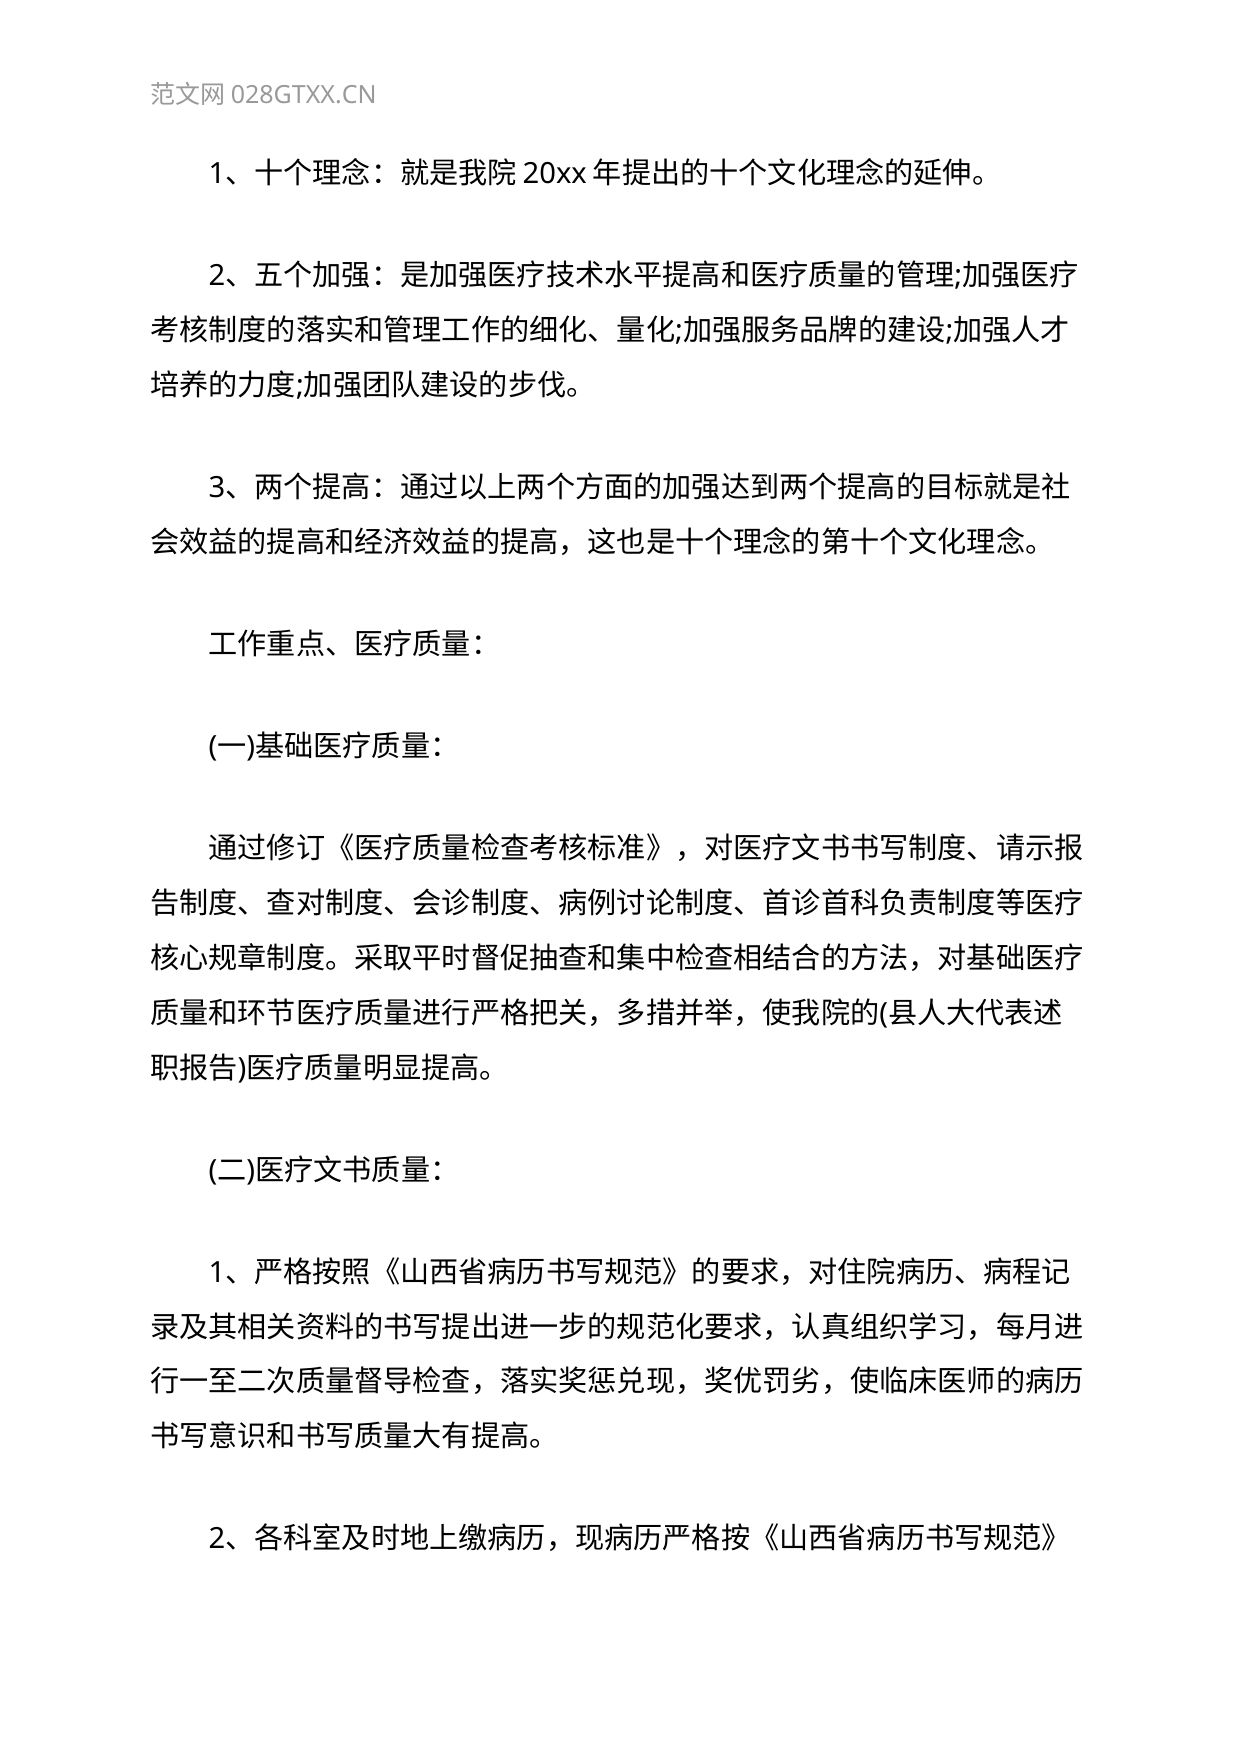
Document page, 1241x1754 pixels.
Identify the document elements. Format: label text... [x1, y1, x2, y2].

text 1、严格按照《山西省病历书写规范》的要求，对住院病历、病程记录及其相关资料的书写提出进一步的规范化要求，认真组织学习，每月进行一至二次质量督导检查，落实奖惩兑现，奖优罚劣，使临床医师的病历书写意识和书写质量大有提高。 [150, 1248, 1090, 1455]
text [150, 1515, 1090, 1557]
text (一)基础医疗质量： [150, 722, 1090, 765]
text 通过修订《医疗质量检查考核标准》，对医疗文书书写制度、请示报告制度、查对制度、会诊制度、病例讨论制度、首诊首科负责制度等医疗核心规章制度。采取平时督促抽查和集中检查相结合的方法，对基础医疗质量和环节医疗质量进行严格把关，多措并举，使我院的(县人大代表述职报告)医疗质量明显提高。 [150, 824, 1090, 1087]
text 2、五个加强：是加强医疗技术水平提高和医疗质量的管理;加强医疗考核制度的落实和管理工作的细化、量化;加强服务品牌的建设;加强人才培养的力度;加强团队建设的步伐。 [150, 252, 1090, 404]
text 工作重点、医疗质量： [150, 621, 1090, 663]
text (二)医疗文书质量： [150, 1146, 1090, 1188]
text 3、两个提高：通过以上两个方面的加强达到两个提高的目标就是社会效益的提高和经济效益的提高，这也是十个理念的第十个文化理念。 [150, 464, 1090, 561]
text 1、十个理念：就是我院20xx年提出的十个文化理念的延伸。 [150, 150, 1090, 192]
